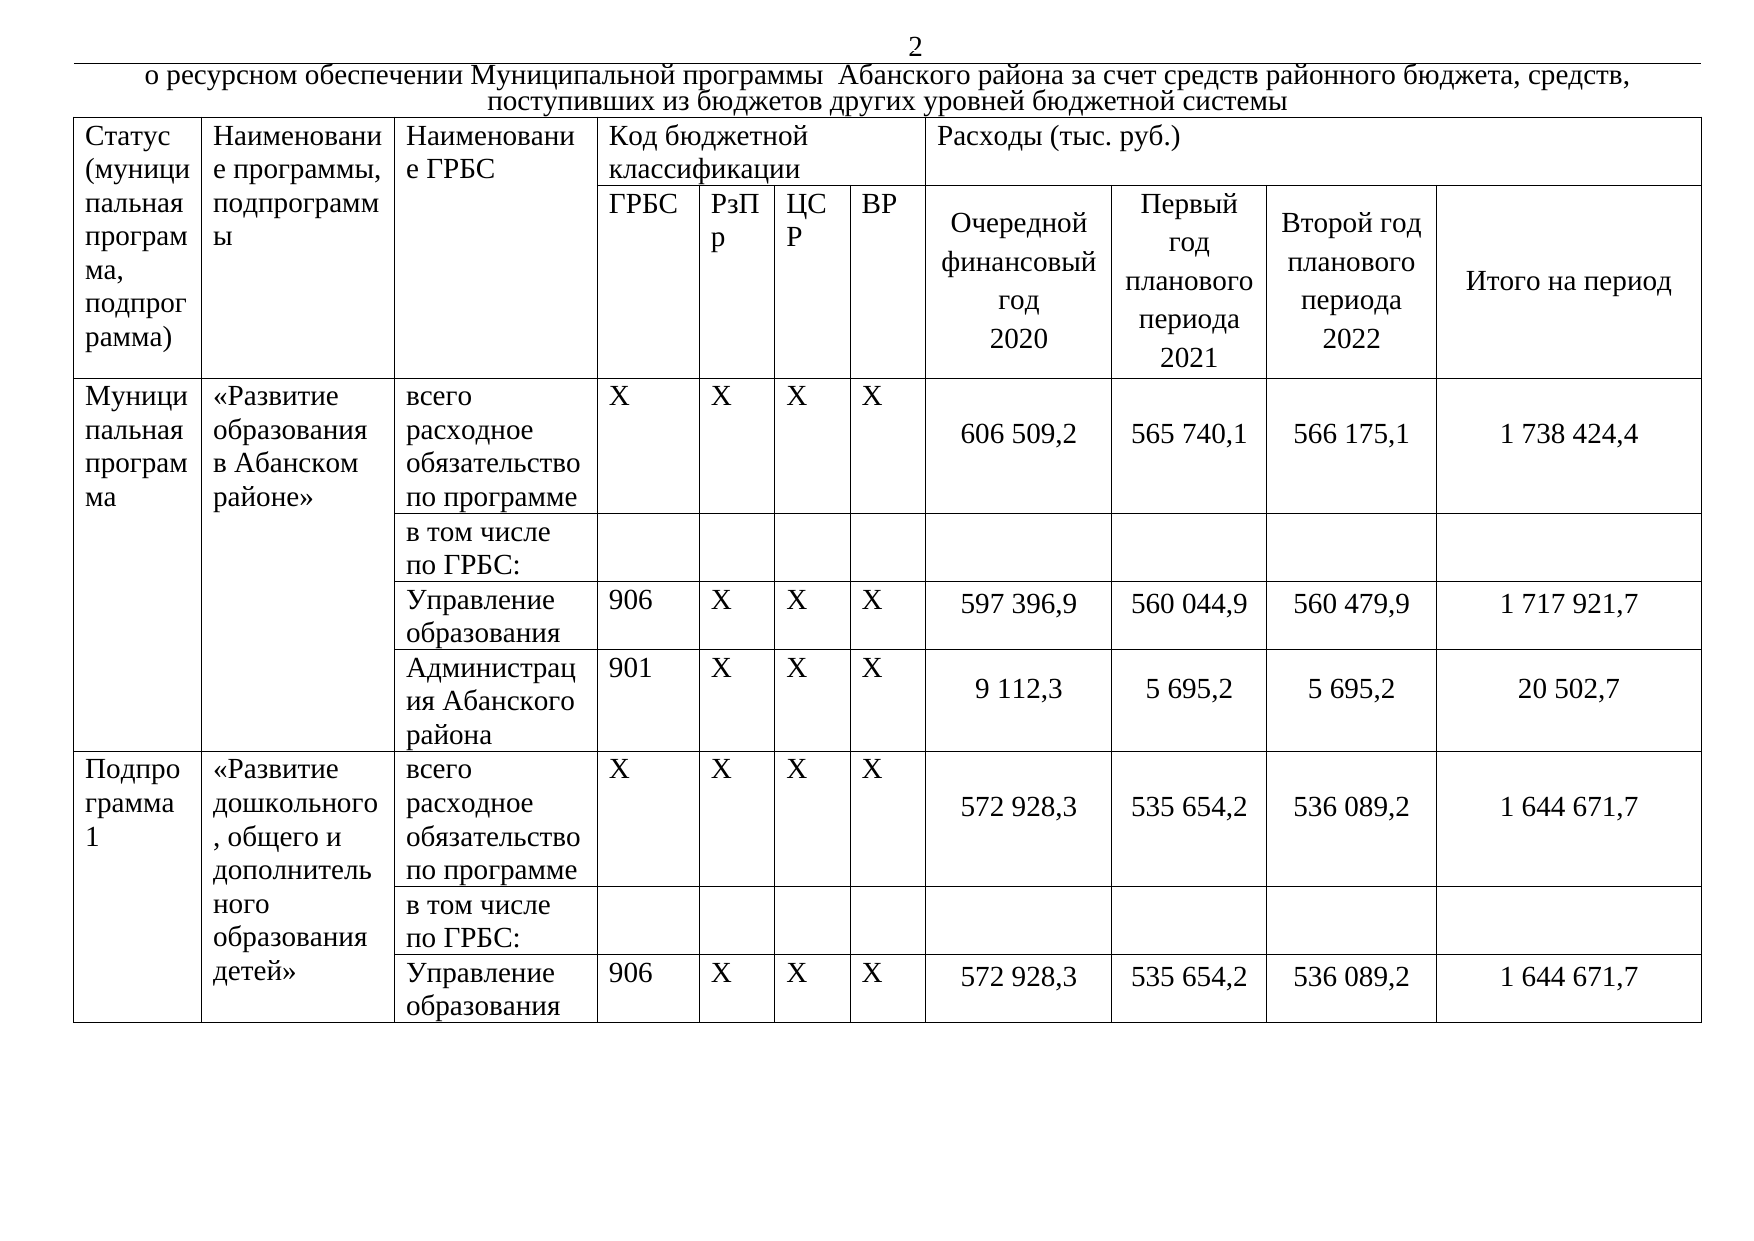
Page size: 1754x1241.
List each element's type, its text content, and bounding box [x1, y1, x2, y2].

table_cell Очередной финансовый год 2020 [926, 186, 1111, 377]
table_cell 1 738 424,4 [1437, 379, 1701, 513]
table_cell Второй год планового периода 2022 [1267, 186, 1436, 377]
table_cell 1 644 671,7 [1437, 752, 1701, 886]
table_cell 1 644 671,7 [1437, 955, 1701, 1022]
table_cell Х [775, 955, 850, 1022]
table_cell Управление образования [395, 955, 597, 1022]
table_cell Х [851, 379, 925, 513]
table_cell [775, 514, 850, 581]
table_cell 5 695,2 [1267, 650, 1436, 751]
table_cell 606 509,2 [926, 379, 1111, 513]
table_cell [1437, 514, 1701, 581]
table_cell [700, 514, 774, 581]
table_cell 566 175,1 [1267, 379, 1436, 513]
table_cell Х [775, 379, 850, 513]
table_cell Управление образования [395, 582, 597, 649]
table_cell Первый год планового периода 2021 [1112, 186, 1266, 377]
table_cell Х [775, 752, 850, 886]
table_cell [926, 514, 1111, 581]
table_cell Х [700, 650, 774, 751]
table_cell Х [598, 379, 699, 513]
table_cell [1267, 887, 1436, 954]
table_cell 536 089,2 [1267, 752, 1436, 886]
table_cell ГРБС [598, 186, 699, 377]
table_cell 597 396,9 [926, 582, 1111, 649]
table_cell 906 [598, 582, 699, 649]
table_cell Статус (муниципальная программа, подпрограмма) [74, 118, 201, 377]
table_cell [1112, 887, 1266, 954]
table_cell «Развитие дошкольного, общего и дополнительного образования детей» [202, 752, 394, 1022]
table_cell Х [851, 955, 925, 1022]
table_cell Подпрограмма 1 [74, 752, 201, 1022]
table_cell [1112, 514, 1266, 581]
table_cell [598, 887, 699, 954]
table_cell в том числе по ГРБС: [395, 887, 597, 954]
table_cell ВР [851, 186, 925, 377]
table_cell 560 479,9 [1267, 582, 1436, 649]
table_cell Х [598, 752, 699, 886]
table_cell Наименование ГРБС [395, 118, 597, 377]
table_cell РзПр [700, 186, 774, 377]
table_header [74, 64, 1701, 117]
table_cell Х [775, 650, 850, 751]
table_cell [700, 887, 774, 954]
table_cell Х [851, 752, 925, 886]
table_cell [775, 887, 850, 954]
table_cell Х [851, 582, 925, 649]
table_cell 9 112,3 [926, 650, 1111, 751]
table_cell 560 044,9 [1112, 582, 1266, 649]
table_cell Итого на период [1437, 186, 1701, 377]
table_cell [926, 887, 1111, 954]
table_cell ЦСР [775, 186, 850, 377]
table_cell Х [775, 582, 850, 649]
table_cell [598, 514, 699, 581]
table_cell Х [700, 379, 774, 513]
table_cell Расходы (тыс. руб.) [926, 118, 1701, 185]
table_cell 1 717 921,7 [1437, 582, 1701, 649]
table_cell Код бюджетной классификации [598, 118, 925, 185]
table_cell Х [700, 955, 774, 1022]
table_cell 572 928,3 [926, 752, 1111, 886]
table_cell 901 [598, 650, 699, 751]
table_cell 536 089,2 [1267, 955, 1436, 1022]
table_cell всего расходное обязательство по программе [395, 379, 597, 513]
table_cell [1267, 514, 1436, 581]
table_cell «Развитие образования в Абанском районе» [202, 379, 394, 751]
table_cell [1437, 887, 1701, 954]
table_cell [851, 887, 925, 954]
table_cell 5 695,2 [1112, 650, 1266, 751]
table_cell 535 654,2 [1112, 752, 1266, 886]
table_cell 572 928,3 [926, 955, 1111, 1022]
table_cell Администрация Абанского района [395, 650, 597, 751]
table_cell Х [851, 650, 925, 751]
table_cell 565 740,1 [1112, 379, 1266, 513]
table_cell 20 502,7 [1437, 650, 1701, 751]
table_cell Наименование программы, подпрограммы [202, 118, 394, 377]
table_cell Х [700, 752, 774, 886]
table_cell [851, 514, 925, 581]
table_cell 535 654,2 [1112, 955, 1266, 1022]
table_cell 906 [598, 955, 699, 1022]
table_cell в том числе по ГРБС: [395, 514, 597, 581]
table_cell Муниципальная программа [74, 379, 201, 751]
table_cell Х [700, 582, 774, 649]
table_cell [395, 752, 597, 886]
